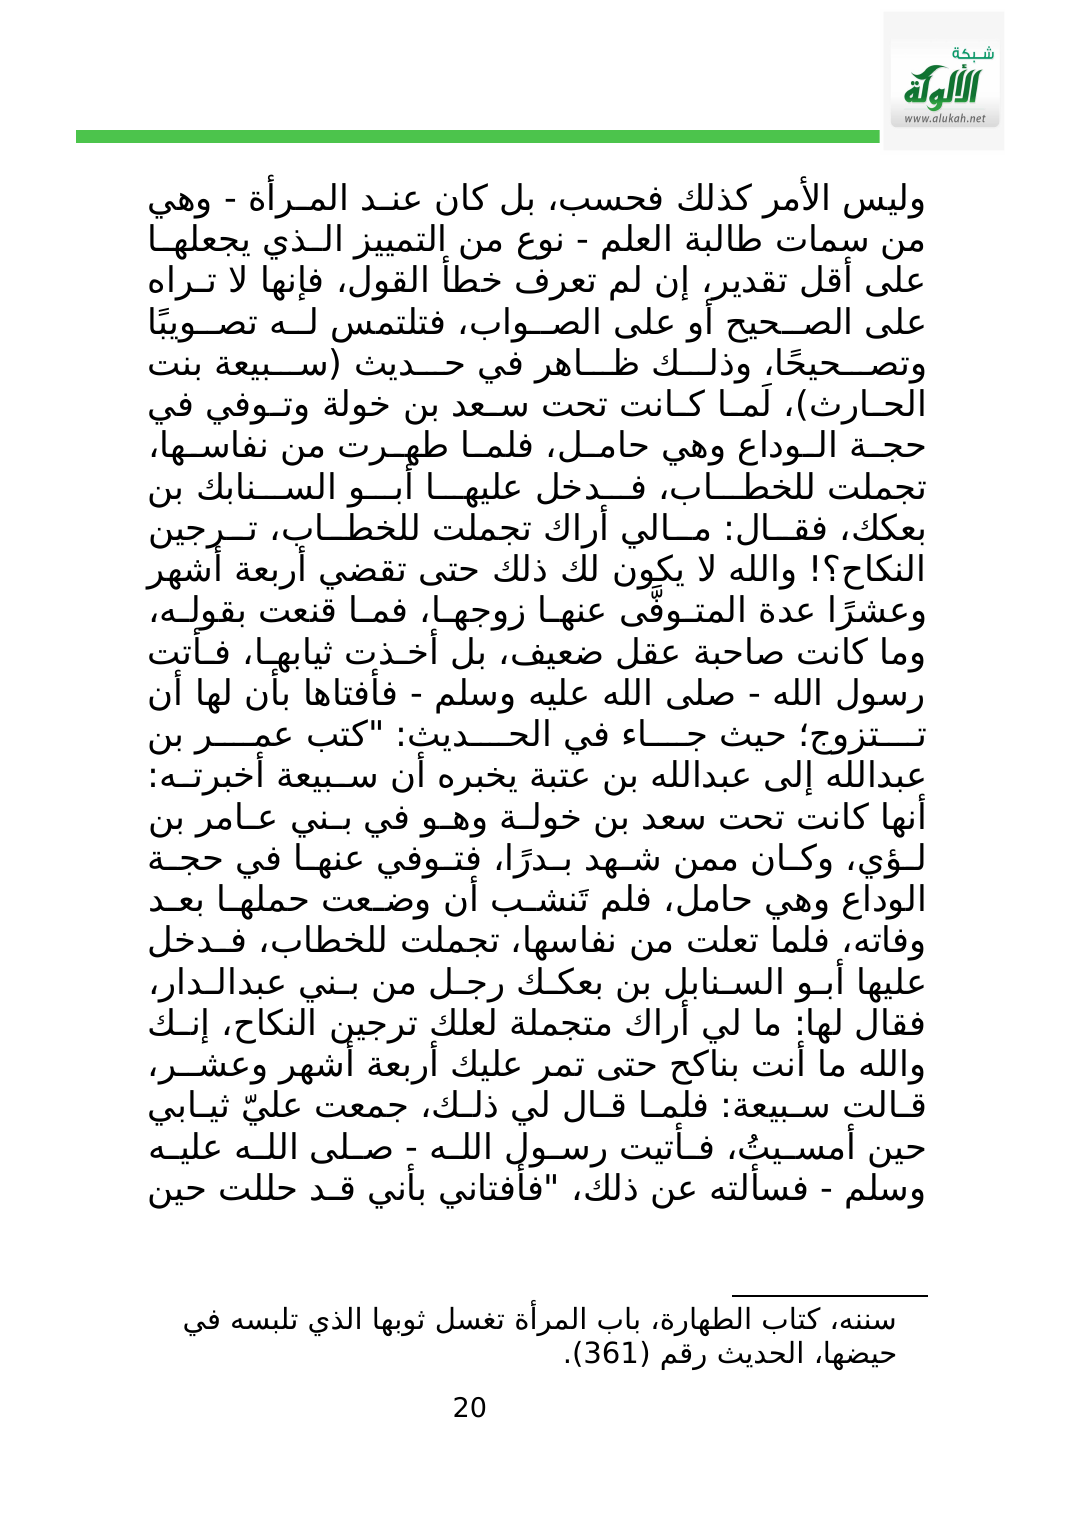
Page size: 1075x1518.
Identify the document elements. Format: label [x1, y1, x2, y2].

text [148, 177, 927, 1209]
